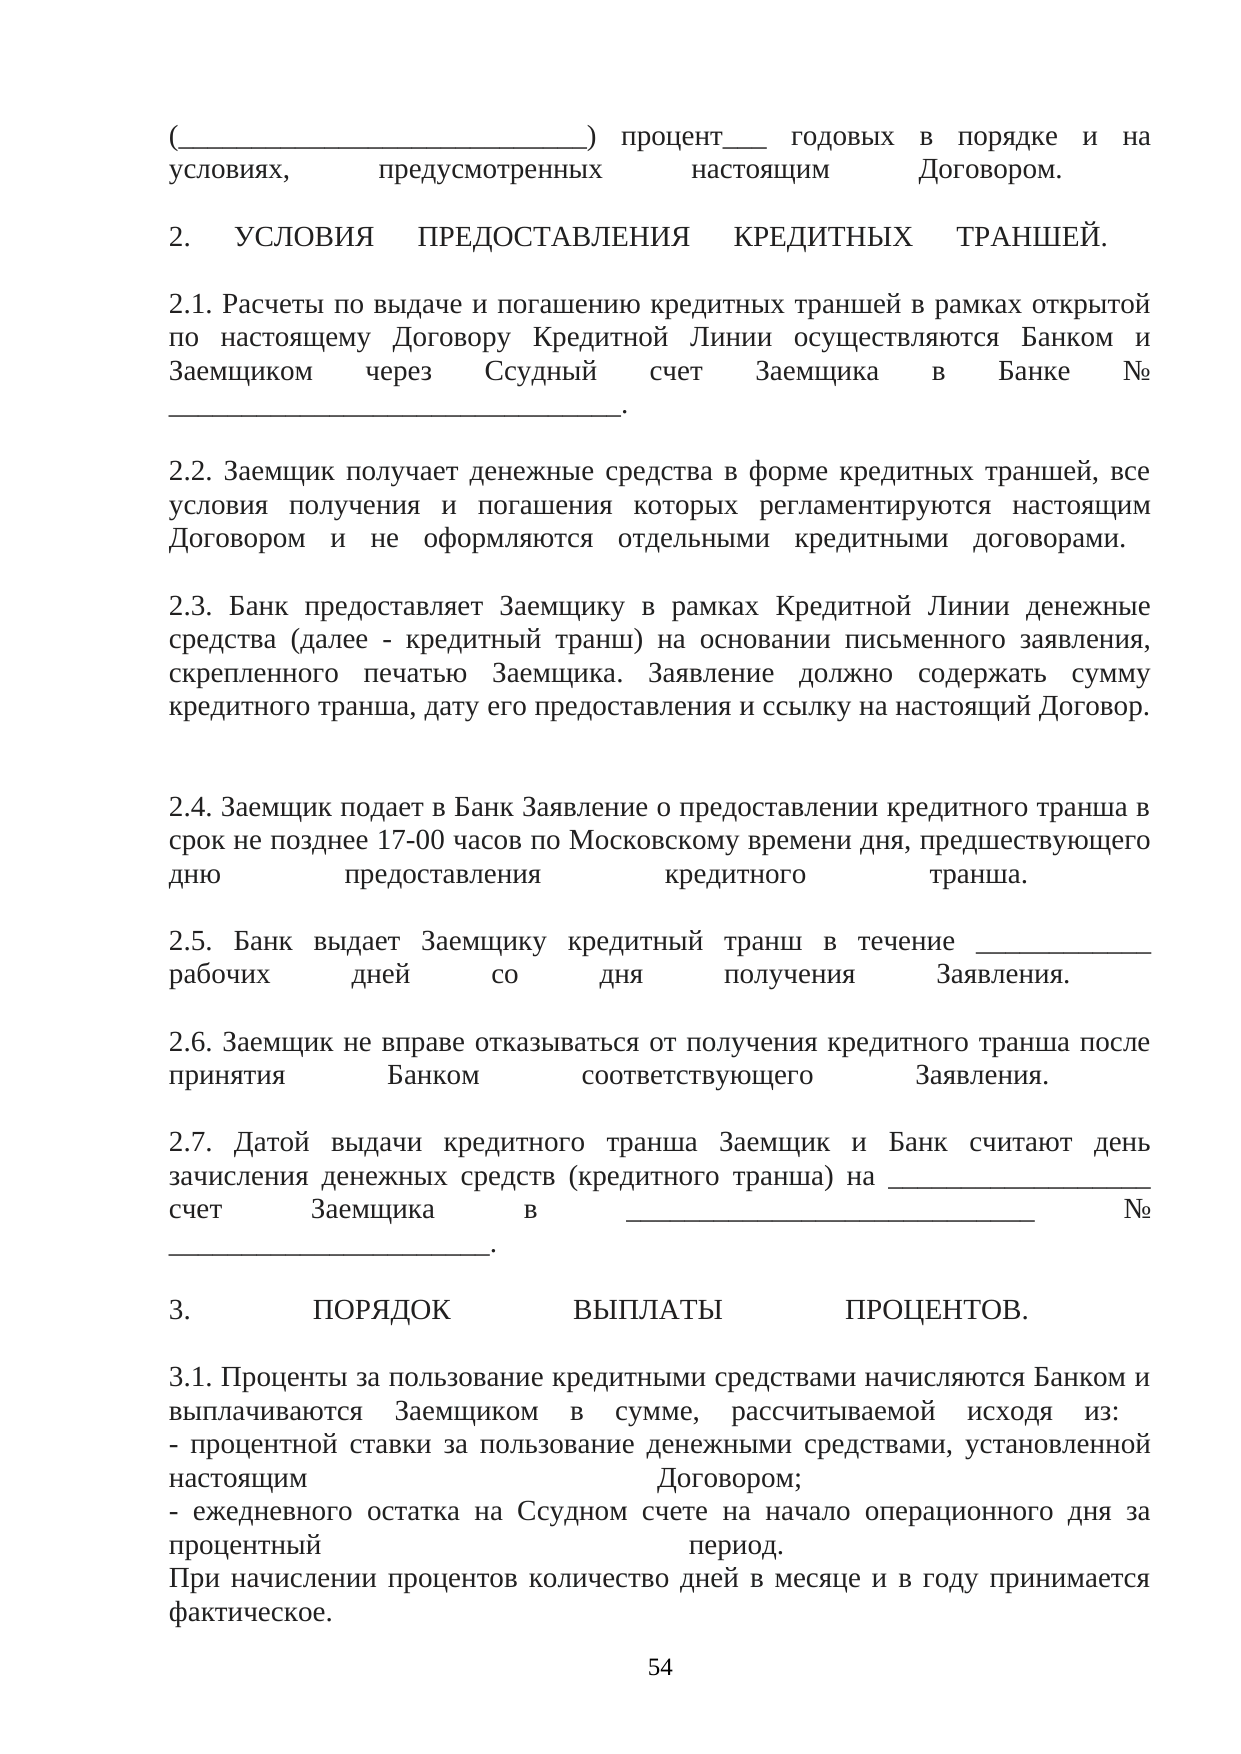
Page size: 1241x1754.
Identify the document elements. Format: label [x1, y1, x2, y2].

text [169, 118, 1152, 1627]
